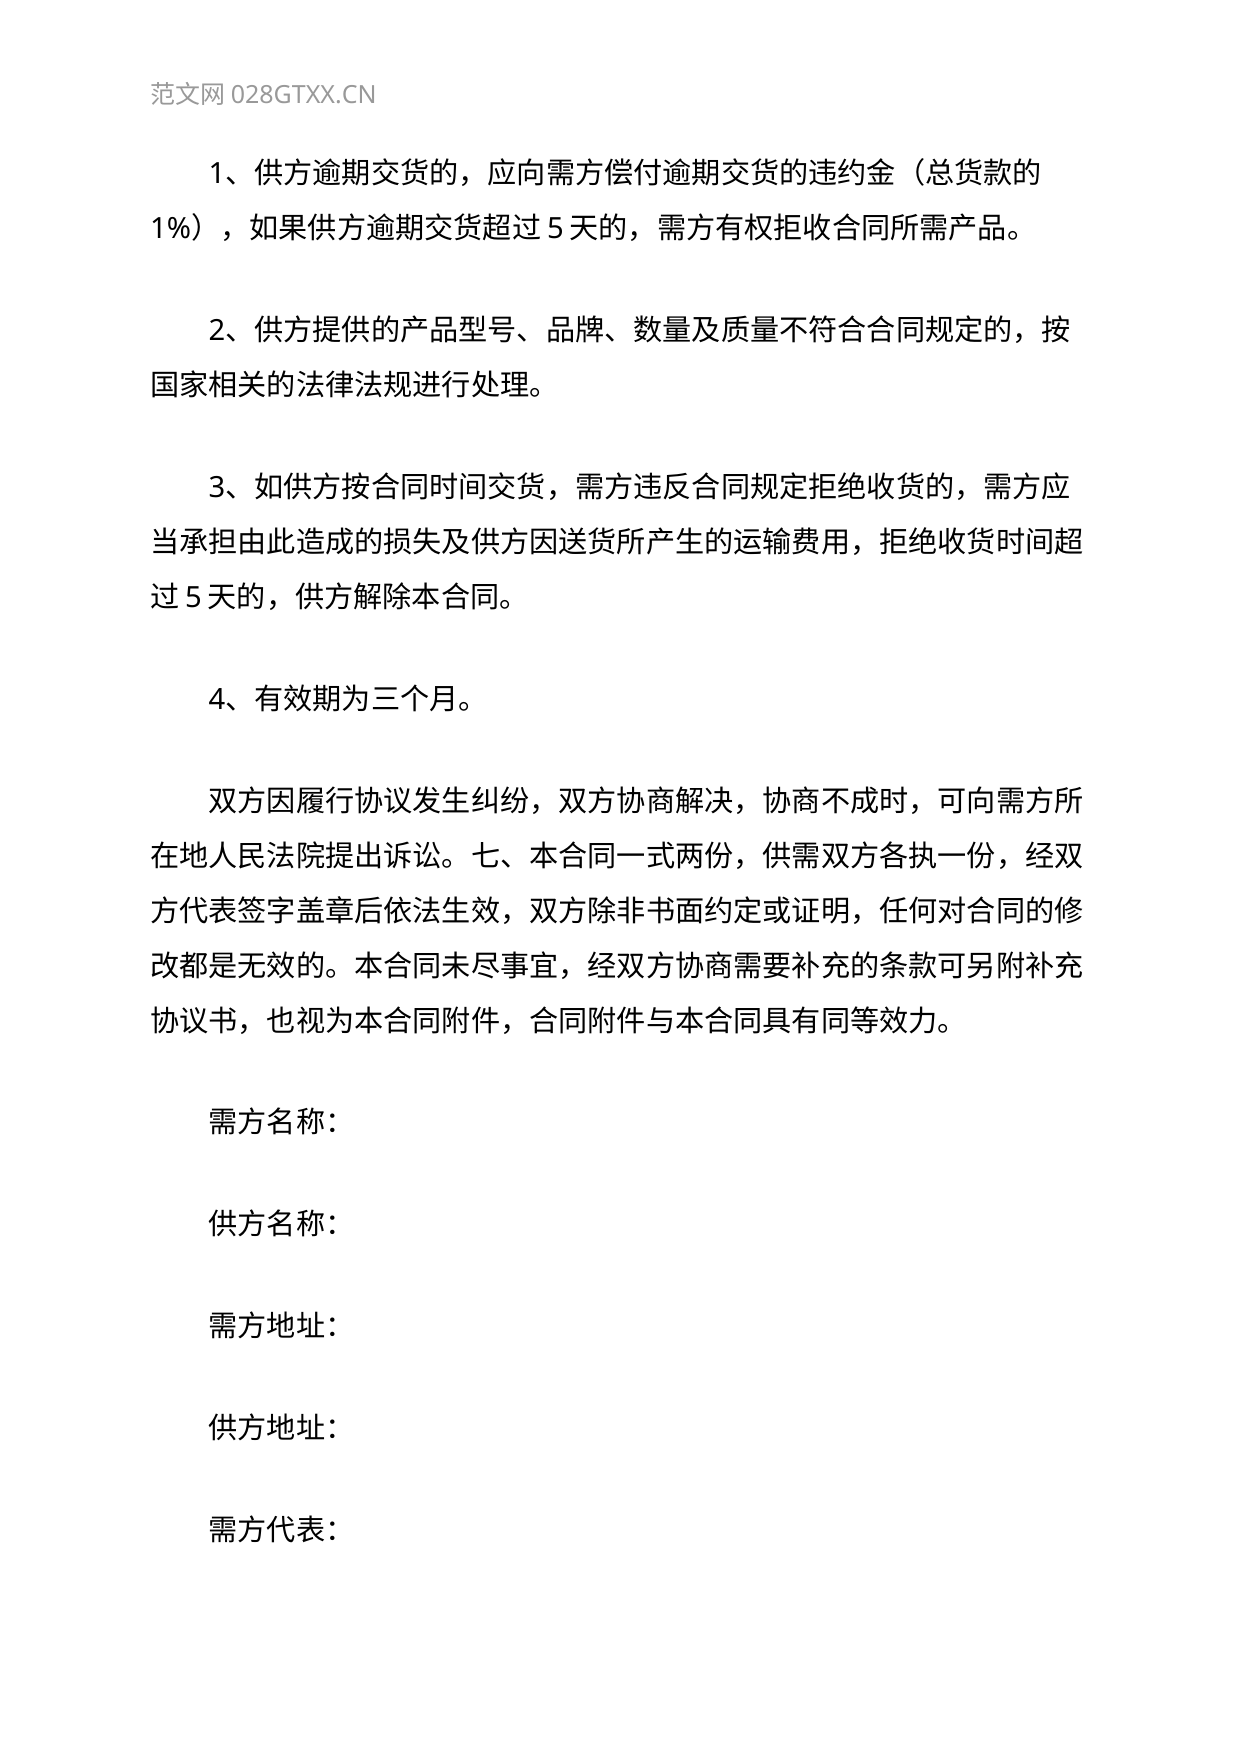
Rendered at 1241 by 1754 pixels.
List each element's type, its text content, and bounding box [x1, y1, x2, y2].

text 供方名称： [150, 1201, 1090, 1243]
text 需方代表： [150, 1506, 1090, 1548]
text 需方名称： [150, 1099, 1090, 1141]
text 供方地址： [150, 1404, 1090, 1447]
text 1、供方逾期交货的，应向需方偿付逾期交货的违约金（总货款的1%），如果供方逾期交货超过5天的，需方有权拒收合同所需产品。 [150, 150, 1090, 247]
text 4、有效期为三个月。 [150, 676, 1090, 718]
text 2、供方提供的产品型号、品牌、数量及质量不符合合同规定的，按国家相关的法律法规进行处理。 [150, 307, 1090, 404]
text 双方因履行协议发生纠纷，双方协商解决，协商不成时，可向需方所在地人民法院提出诉讼。七、本合同一式两份，供需双方各执一份，经双方代表签字盖章后依法生效，双方除非书面约定或证明，任何对合同的修改都是无效的。本合同未尽事宜，经双方协商需要补充的条款可另附补充协议书，也视为本合同附件，合同附件与本合同具有同等效力。 [150, 778, 1090, 1039]
text 需方地址： [150, 1302, 1090, 1345]
text 3、如供方按合同时间交货，需方违反合同规定拒绝收货的，需方应当承担由此造成的损失及供方因送货所产生的运输费用，拒绝收货时间超过5天的，供方解除本合同。 [150, 464, 1090, 616]
